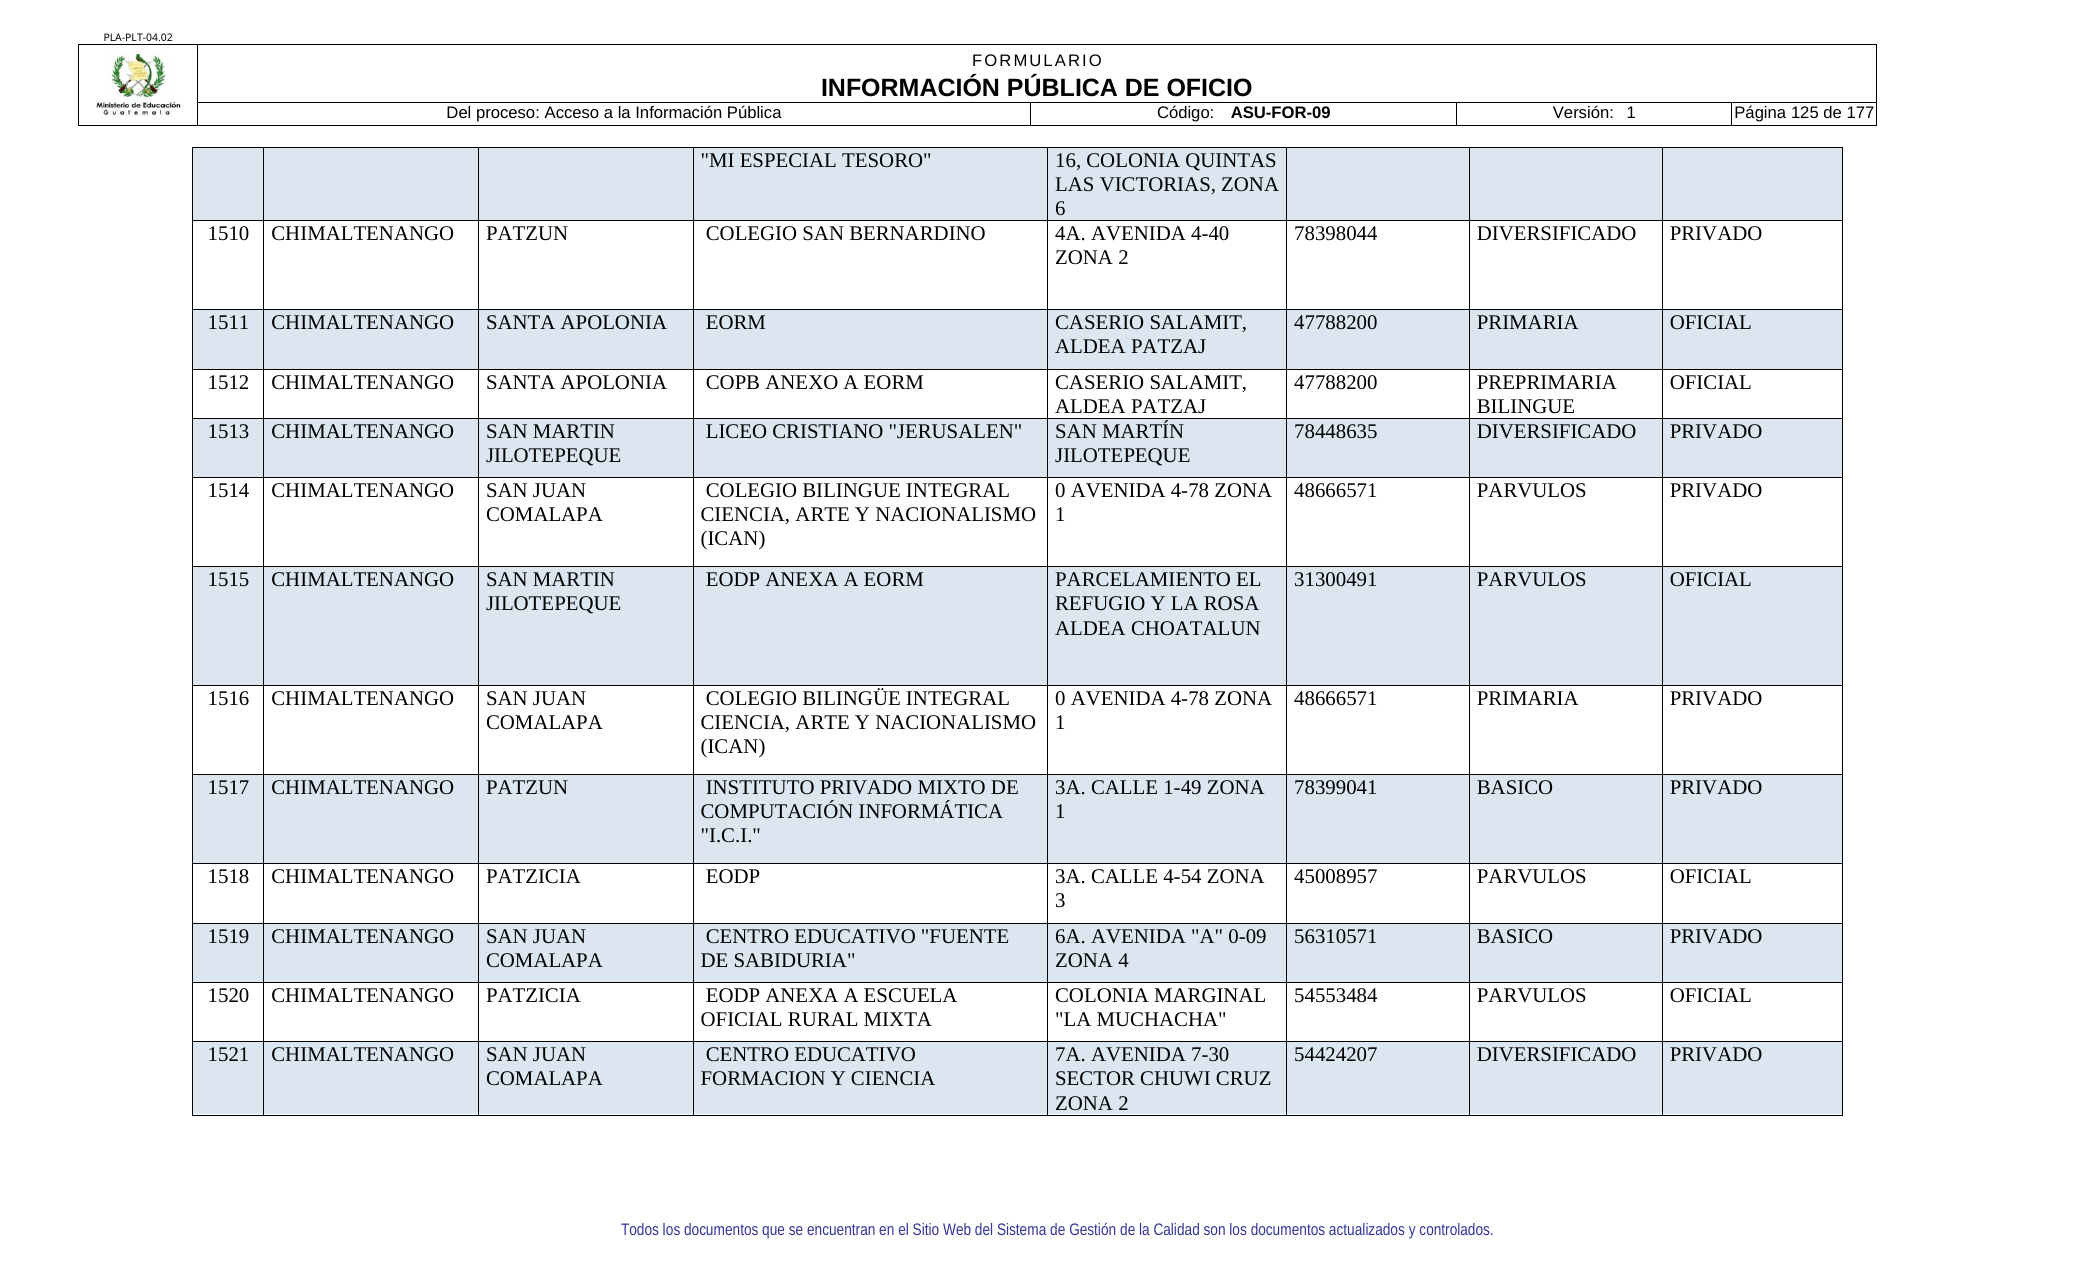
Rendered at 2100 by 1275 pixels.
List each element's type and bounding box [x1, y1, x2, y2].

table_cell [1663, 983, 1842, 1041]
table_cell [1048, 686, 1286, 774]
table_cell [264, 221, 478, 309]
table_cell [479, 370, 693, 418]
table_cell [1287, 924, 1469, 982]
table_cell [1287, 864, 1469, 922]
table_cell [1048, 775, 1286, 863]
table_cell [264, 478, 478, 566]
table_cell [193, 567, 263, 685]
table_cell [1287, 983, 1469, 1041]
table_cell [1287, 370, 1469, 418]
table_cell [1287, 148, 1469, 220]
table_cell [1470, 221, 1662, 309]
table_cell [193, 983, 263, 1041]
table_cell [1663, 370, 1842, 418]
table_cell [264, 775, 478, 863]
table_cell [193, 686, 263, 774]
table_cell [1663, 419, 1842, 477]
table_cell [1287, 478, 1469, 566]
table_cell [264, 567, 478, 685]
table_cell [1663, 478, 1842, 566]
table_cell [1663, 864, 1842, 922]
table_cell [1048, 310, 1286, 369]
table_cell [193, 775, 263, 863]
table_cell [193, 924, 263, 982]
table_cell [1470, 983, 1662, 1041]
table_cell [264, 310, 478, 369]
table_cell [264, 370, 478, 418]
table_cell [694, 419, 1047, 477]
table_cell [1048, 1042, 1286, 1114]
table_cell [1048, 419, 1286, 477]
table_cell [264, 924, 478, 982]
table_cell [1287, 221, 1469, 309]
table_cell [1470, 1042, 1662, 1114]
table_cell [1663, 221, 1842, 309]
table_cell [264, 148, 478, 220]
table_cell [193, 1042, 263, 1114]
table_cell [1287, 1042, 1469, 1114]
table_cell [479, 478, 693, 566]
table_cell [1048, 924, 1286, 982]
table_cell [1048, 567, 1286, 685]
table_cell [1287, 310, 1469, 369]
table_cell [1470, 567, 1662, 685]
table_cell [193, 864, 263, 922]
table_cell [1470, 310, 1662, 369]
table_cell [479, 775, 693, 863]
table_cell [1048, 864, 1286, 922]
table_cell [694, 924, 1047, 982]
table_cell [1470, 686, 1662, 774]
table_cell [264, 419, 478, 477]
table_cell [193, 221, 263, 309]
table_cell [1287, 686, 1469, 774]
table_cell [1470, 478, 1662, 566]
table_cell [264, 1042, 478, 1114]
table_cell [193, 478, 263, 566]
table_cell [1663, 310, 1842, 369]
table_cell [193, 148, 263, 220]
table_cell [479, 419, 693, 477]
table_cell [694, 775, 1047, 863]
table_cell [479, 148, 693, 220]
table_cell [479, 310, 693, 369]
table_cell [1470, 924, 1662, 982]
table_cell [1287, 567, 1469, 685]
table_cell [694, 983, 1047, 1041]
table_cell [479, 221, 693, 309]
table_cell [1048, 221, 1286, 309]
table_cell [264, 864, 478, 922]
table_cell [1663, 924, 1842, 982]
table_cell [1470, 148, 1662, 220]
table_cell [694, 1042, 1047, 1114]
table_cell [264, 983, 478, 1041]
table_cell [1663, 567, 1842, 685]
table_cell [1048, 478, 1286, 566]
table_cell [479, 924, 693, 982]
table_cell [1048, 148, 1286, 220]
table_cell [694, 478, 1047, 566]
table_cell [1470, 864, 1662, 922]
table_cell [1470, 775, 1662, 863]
picture [95, 51, 181, 117]
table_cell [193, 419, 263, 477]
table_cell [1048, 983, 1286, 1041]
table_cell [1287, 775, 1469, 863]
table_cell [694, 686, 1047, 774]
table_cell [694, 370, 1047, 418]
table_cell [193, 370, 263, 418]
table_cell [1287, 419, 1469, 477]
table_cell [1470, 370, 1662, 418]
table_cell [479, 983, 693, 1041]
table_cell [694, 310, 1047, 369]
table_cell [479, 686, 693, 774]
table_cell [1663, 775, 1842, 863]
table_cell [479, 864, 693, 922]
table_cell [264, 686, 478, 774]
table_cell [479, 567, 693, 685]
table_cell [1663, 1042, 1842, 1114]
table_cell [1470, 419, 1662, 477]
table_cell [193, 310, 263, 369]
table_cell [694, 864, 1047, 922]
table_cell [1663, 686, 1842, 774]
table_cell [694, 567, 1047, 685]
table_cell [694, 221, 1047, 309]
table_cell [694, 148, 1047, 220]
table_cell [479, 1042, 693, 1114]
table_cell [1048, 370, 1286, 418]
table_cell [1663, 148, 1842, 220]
